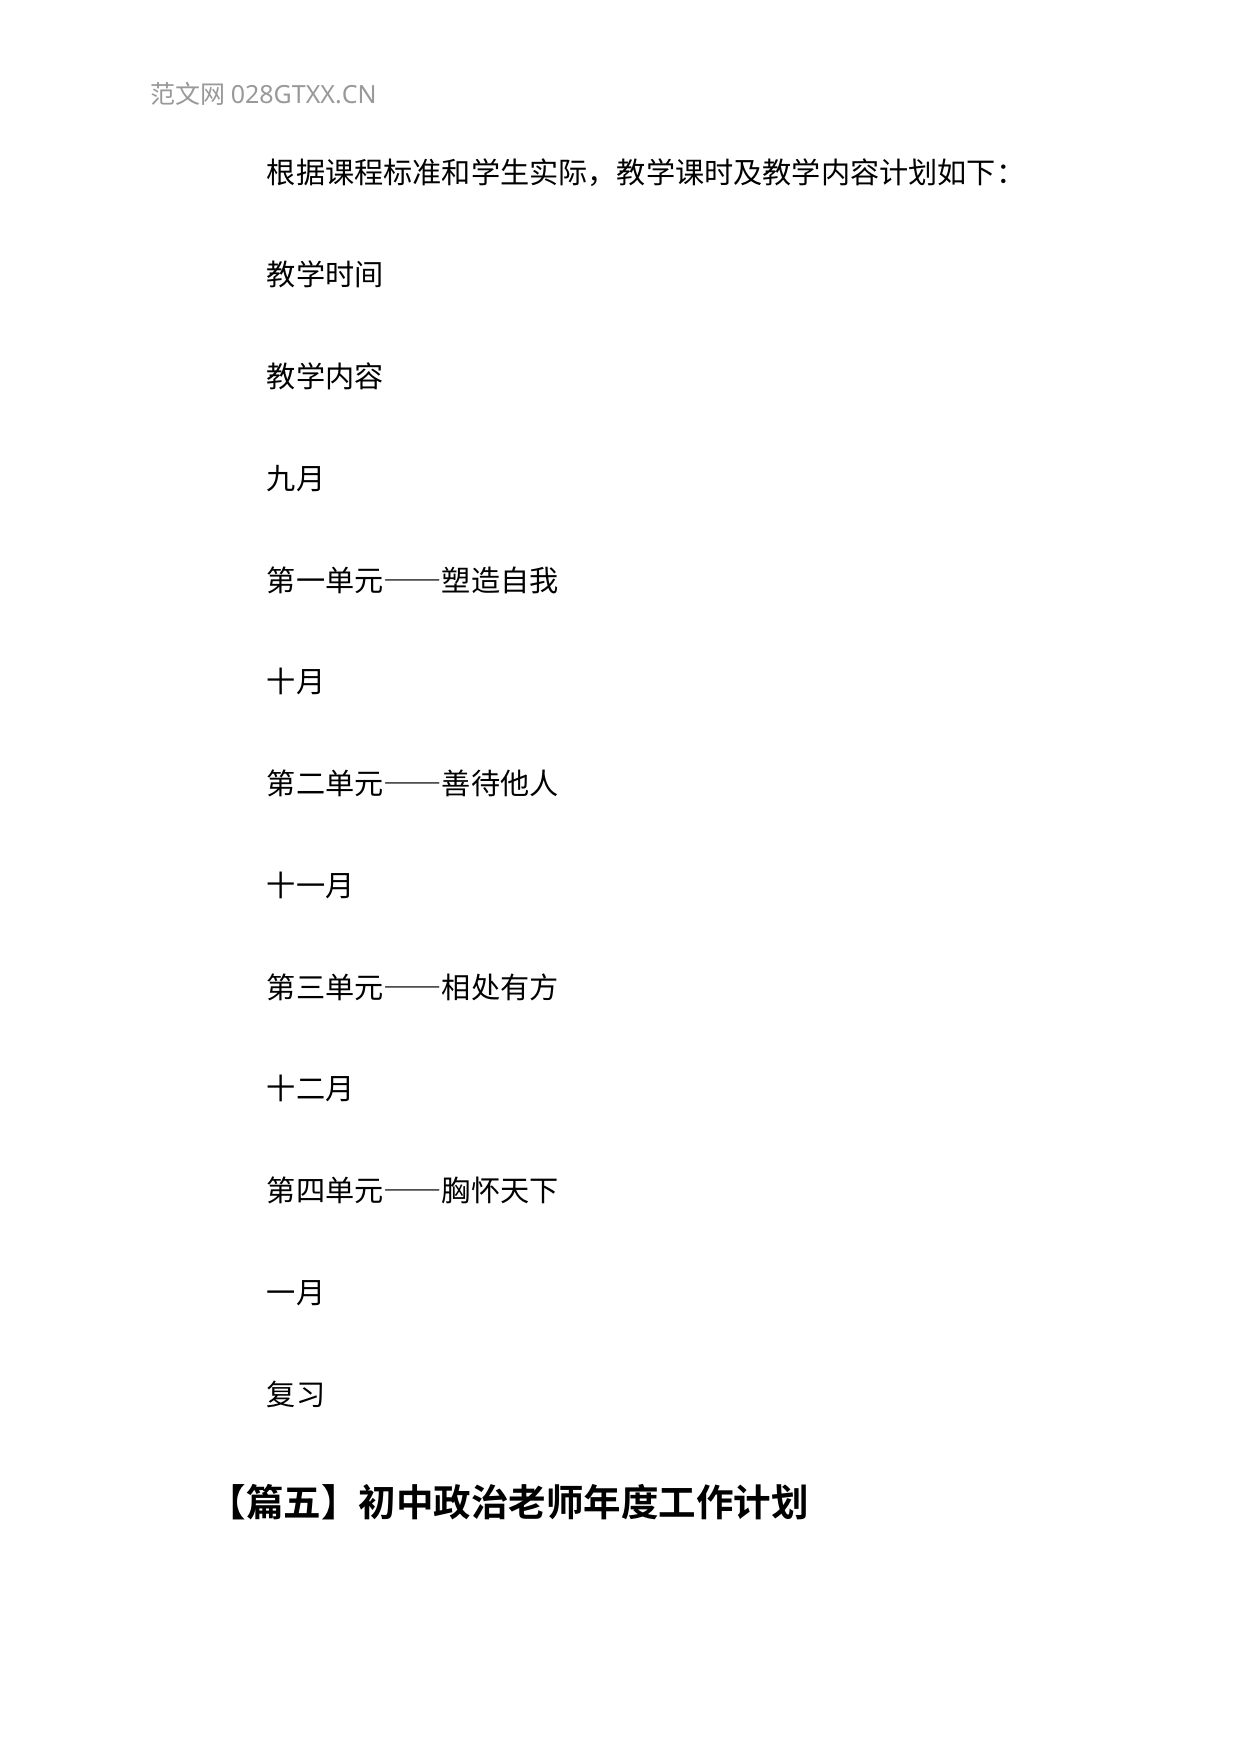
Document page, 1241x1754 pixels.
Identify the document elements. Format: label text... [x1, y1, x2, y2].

text 一月 [150, 1269, 1090, 1312]
text 第三单元——相处有方 [150, 964, 1090, 1006]
text 十二月 [150, 1066, 1090, 1108]
text 教学时间 [150, 252, 1090, 294]
text 复习 [150, 1371, 1090, 1413]
text 九月 [150, 455, 1090, 498]
text 第一单元——塑造自我 [150, 557, 1090, 599]
text 第二单元——善待他人 [150, 761, 1090, 803]
text 第四单元——胸怀天下 [150, 1168, 1090, 1210]
text 【篇五】初中政治老师年度工作计划 [150, 1473, 1090, 1527]
text 教学内容 [150, 353, 1090, 396]
text 十月 [150, 659, 1090, 701]
text 根据课程标准和学生实际，教学课时及教学内容计划如下： [150, 150, 1090, 192]
text 十一月 [150, 862, 1090, 905]
